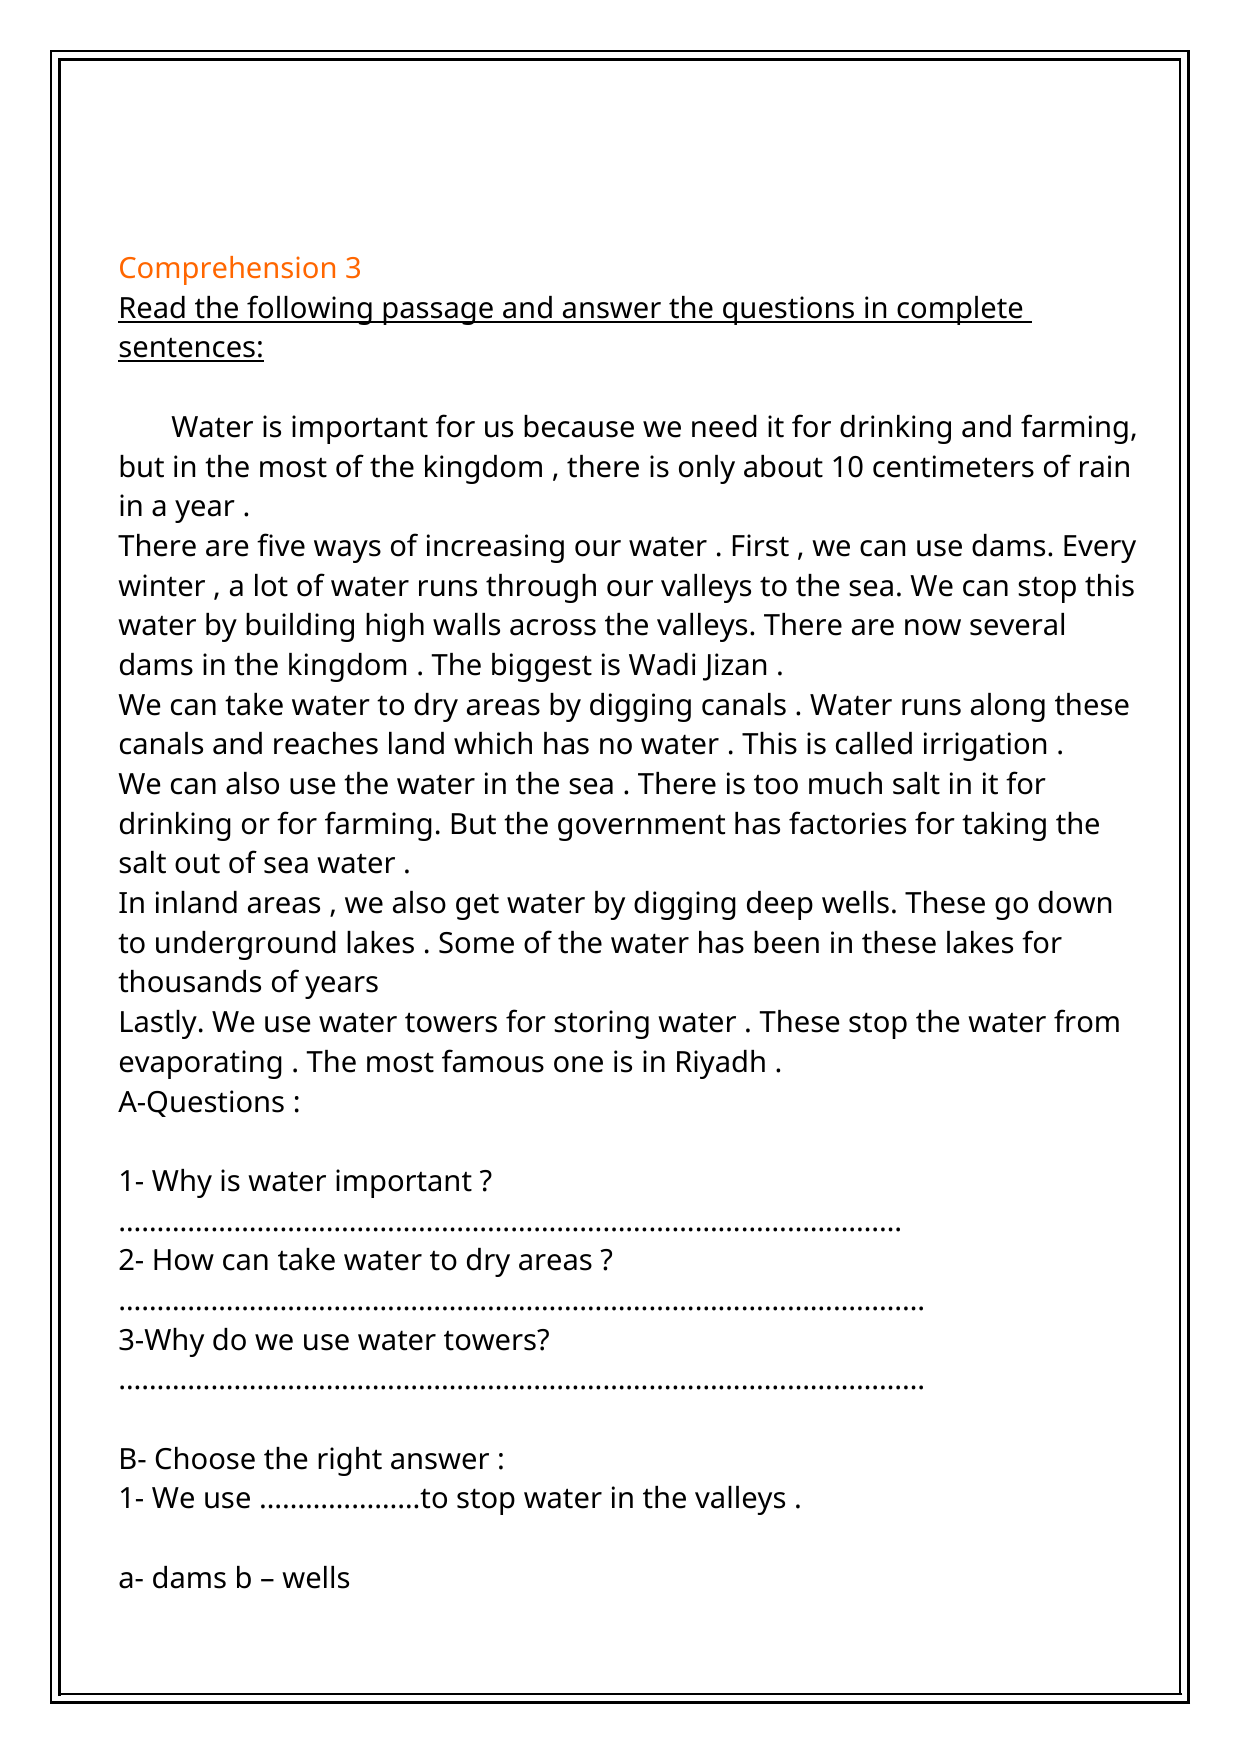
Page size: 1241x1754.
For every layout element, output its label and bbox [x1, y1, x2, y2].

text [118, 208, 1144, 1636]
